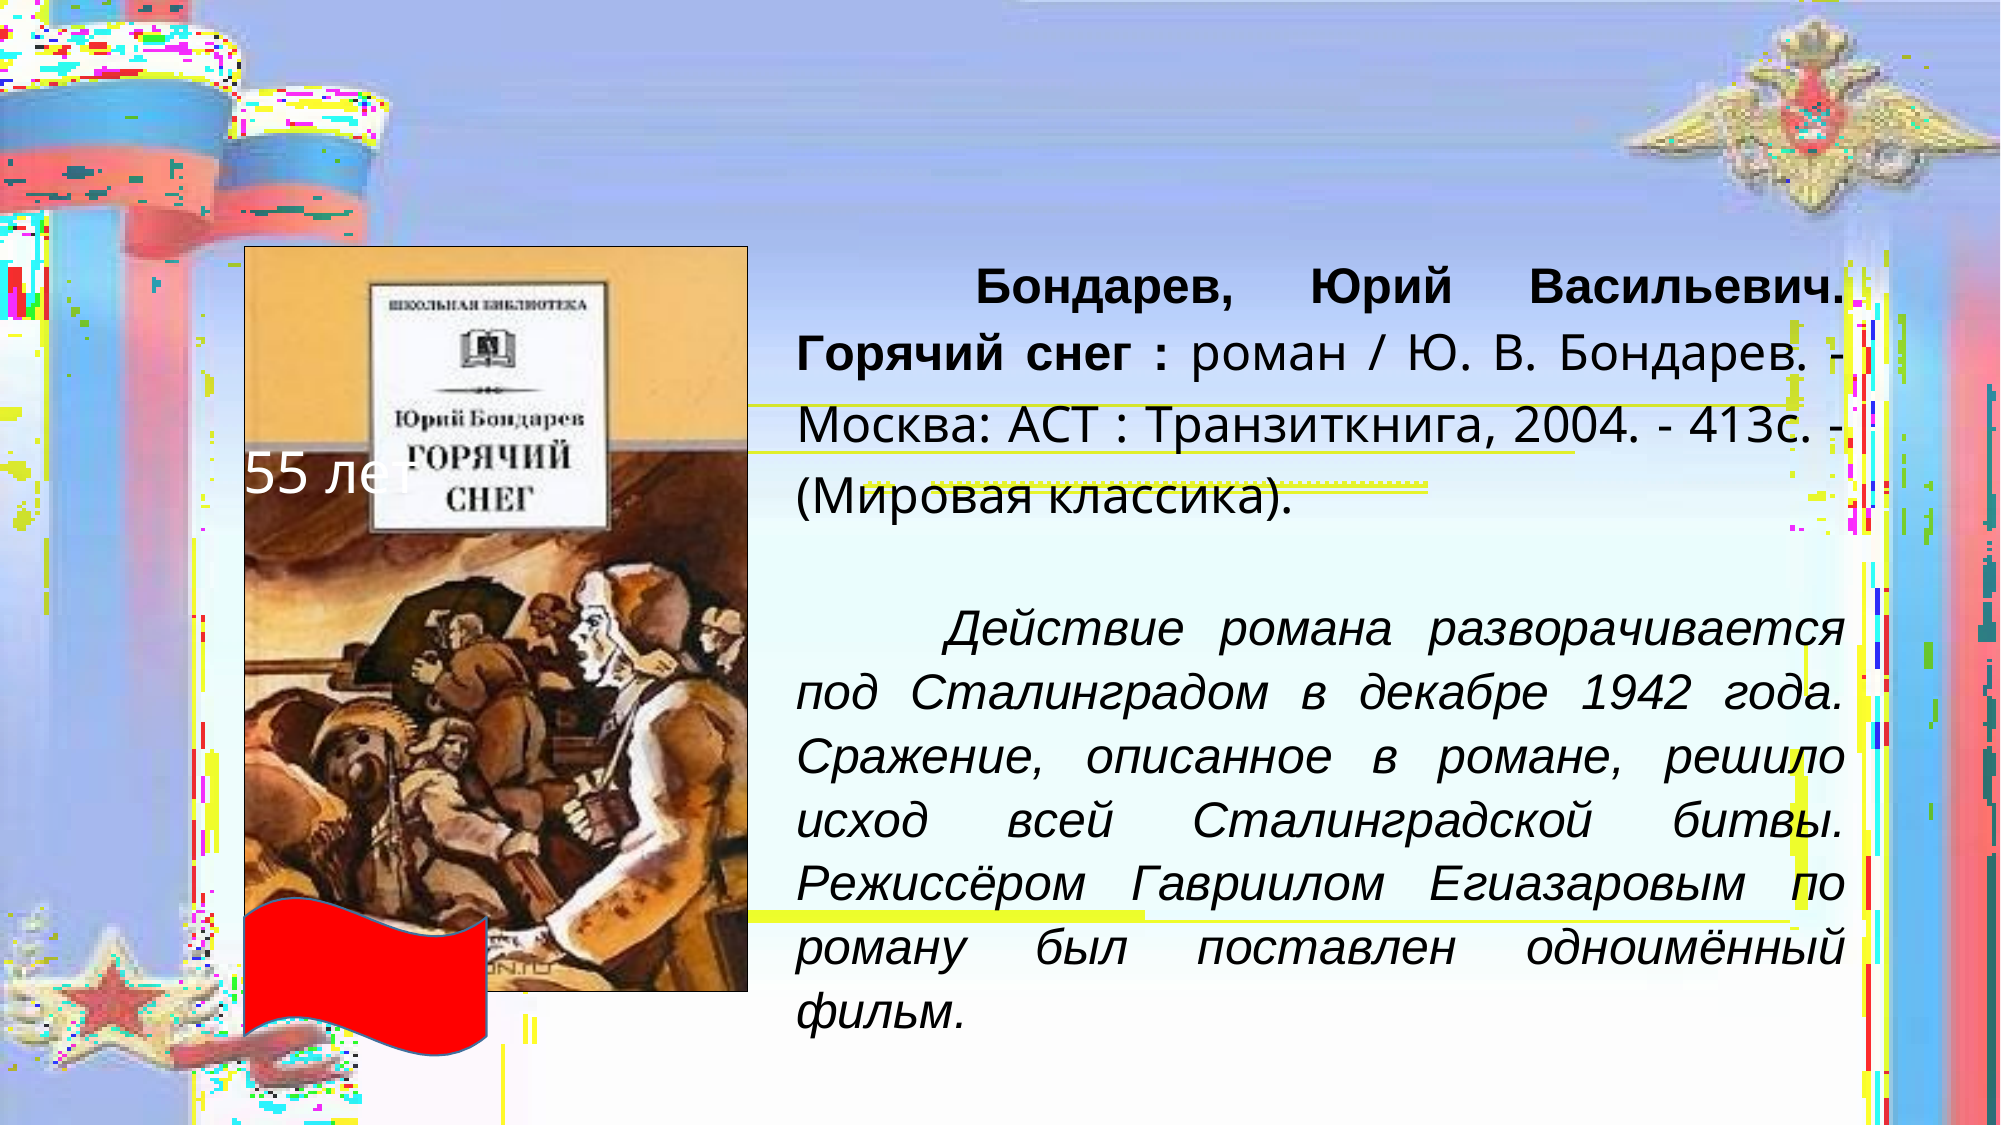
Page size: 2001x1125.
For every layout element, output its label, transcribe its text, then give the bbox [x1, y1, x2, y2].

picture [0, 0, 2001, 1125]
text Действие романа разворачивается под Сталинградом в декабре 1942 года. Сражение, описанное в романе, решило исход всей Сталинградской битвы. Режиссёром Гавриилом Егиазаровым по роману был поставлен одноимённый фильм. [796, 599, 1846, 1039]
text Бондарев, Юрий Васильевич. Горячий снег : роман / Ю. В. Бондарев. - Москва: АСТ : Транзиткнига, 2004. - 413с. - (Мировая классика). [796, 256, 1846, 528]
